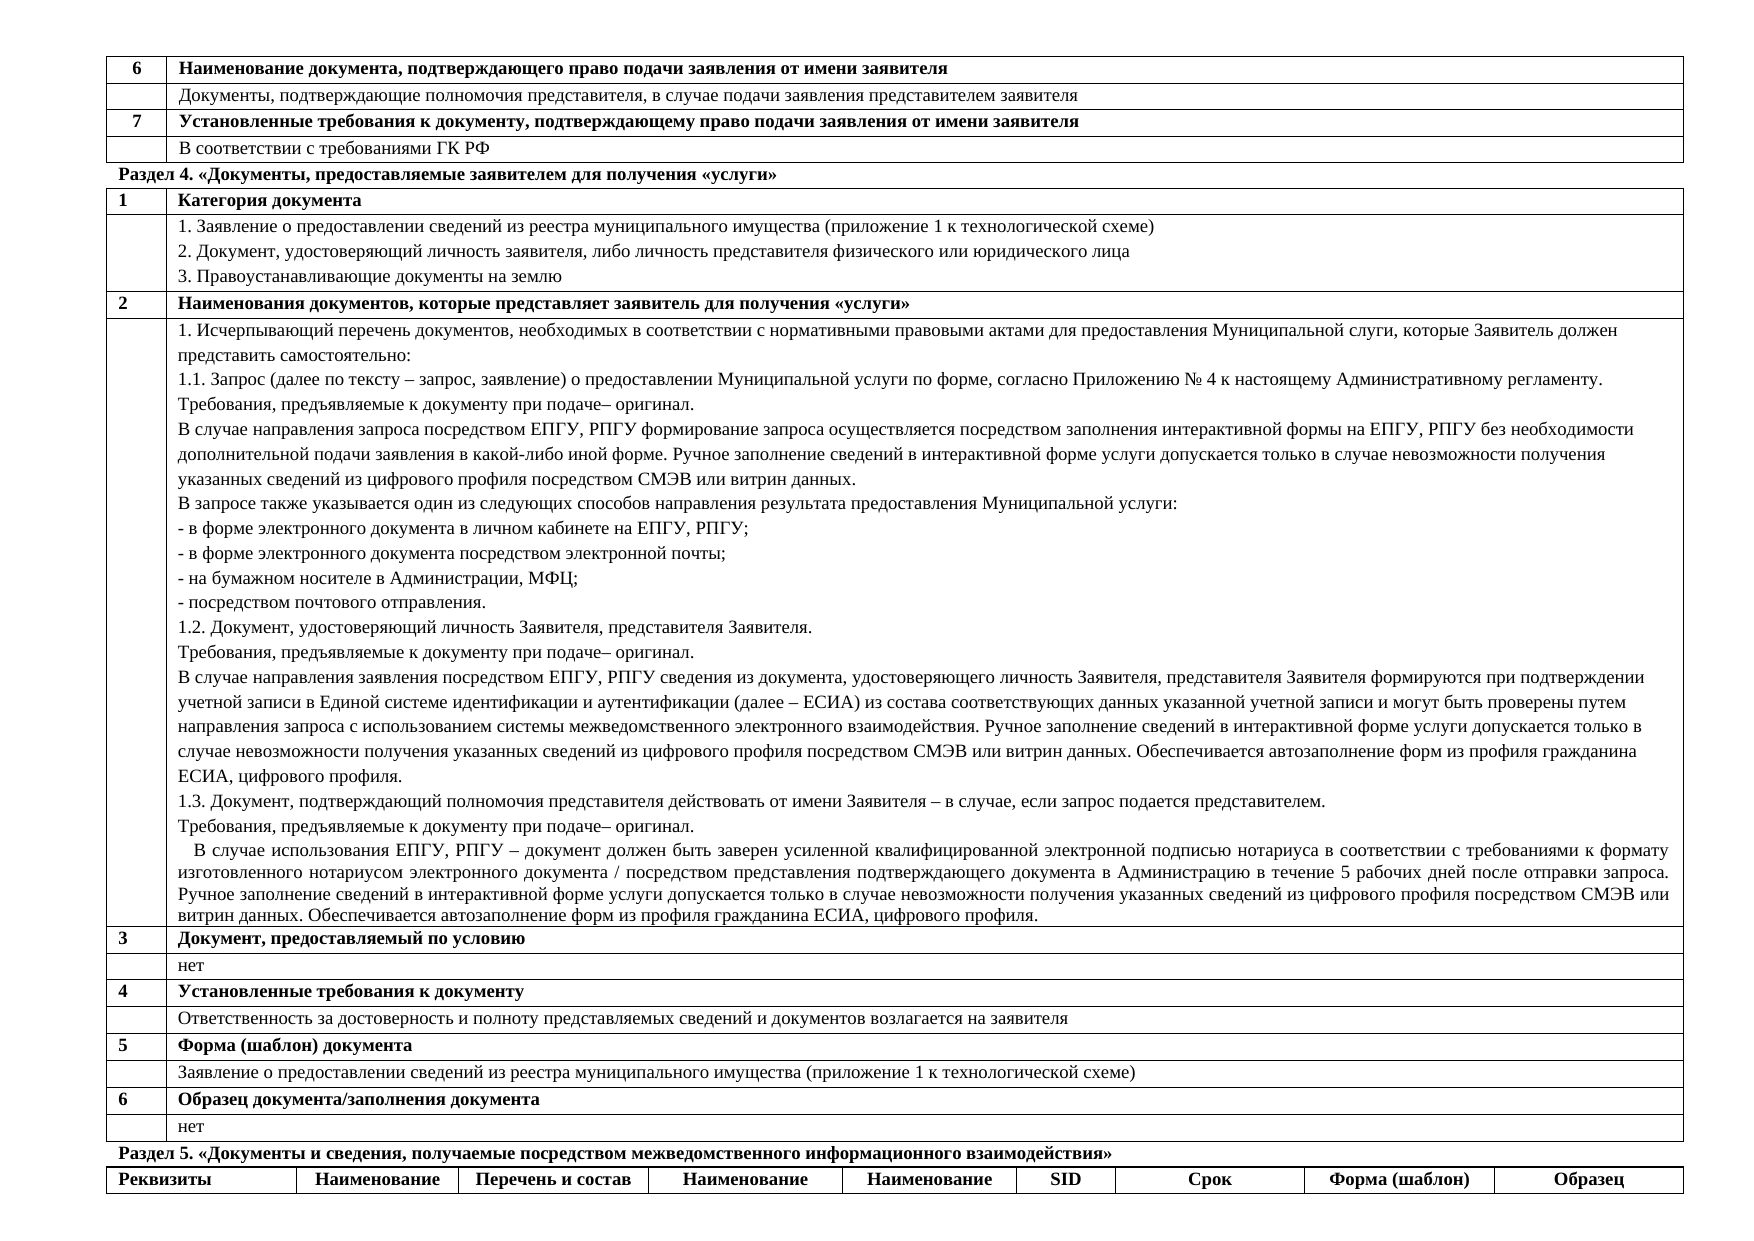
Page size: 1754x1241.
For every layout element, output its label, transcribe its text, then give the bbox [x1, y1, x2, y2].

table_cell Установленные требования к документу, подтверждающему право подачи заявления от имени заявителя [167, 110, 1683, 136]
table_cell нет [167, 954, 1683, 979]
table_header Категория документа [167, 189, 1683, 214]
table_cell Установленные требования к документу [167, 980, 1683, 1006]
table_cell Наименование документа, подтверждающего право подачи заявления от имени заявителя [167, 57, 1683, 83]
table_cell 1. Заявление о предоставлении сведений из реестра муниципального имущества (приложение 1 к технологической схеме) 2. Документ, удостоверяющий личность заявителя, либо личность представителя физического или юридического лица 3. Правоустанавливающие документы на землю [167, 215, 1683, 291]
table_cell [107, 319, 166, 926]
table_cell Образец документа/заполнения документа [167, 1088, 1683, 1114]
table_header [107, 1168, 296, 1193]
table_cell Форма (шаблон) документа [167, 1034, 1683, 1060]
table_cell [107, 954, 166, 979]
table_cell Заявление о предоставлении сведений из реестра муниципального имущества (приложение 1 к технологической схеме) [167, 1061, 1683, 1087]
table_cell Документ, предоставляемый по условию [167, 927, 1683, 952]
table_cell [107, 1007, 166, 1033]
table_cell нет [167, 1115, 1683, 1141]
table_cell Документы, подтверждающие полномочия представителя, в случае подачи заявления представителем заявителя [167, 84, 1683, 109]
table_header 1 [107, 189, 166, 214]
table_cell [107, 1061, 166, 1087]
table_cell В соответствии с требованиями ГК РФ [167, 137, 1683, 162]
table_cell [107, 215, 166, 291]
table_cell [107, 137, 166, 162]
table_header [649, 1168, 842, 1193]
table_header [1017, 1168, 1115, 1193]
table_cell 6 [107, 1088, 166, 1114]
text Раздел 5. «Документы и сведения, получаемые посредством межведомственного информационного взаимодействия» [118, 1142, 1695, 1163]
table_cell Ответственность за достоверность и полноту представляемых сведений и документов возлагается на заявителя [167, 1007, 1683, 1033]
table_cell [107, 84, 166, 109]
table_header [843, 1168, 1016, 1193]
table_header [297, 1168, 458, 1193]
table_cell 1. Исчерпывающий перечень документов, необходимых в соответствии с нормативными правовыми актами для предоставления Муниципальной слуги, которые Заявитель должен представить самостоятельно: 1.1. Запрос (далее по тексту – запрос, заявление) о предоставлении Муниципальной услуги по форме, согласно Приложению № 4 к настоящему Административному регламенту. Требования, предъявляемые к документу при подаче– оригинал. В случае направления запроса посредством ЕПГУ, РПГУ формирование запроса осуществляется посредством заполнения интерактивной формы на ЕПГУ, РПГУ без необходимости дополнительной подачи заявления в какой-либо иной форме. Ручное заполнение сведений в интерактивной форме услуги допускается только в случае невозможности получения указанных сведений из цифрового профиля посредством СМЭВ или витрин данных. В запросе также указывается один из следующих способов направления результата предоставления Муниципальной услуги: - в форме электронного документа в личном кабинете на ЕПГУ, РПГУ; - в форме электронного документа посредством электронной почты; - на бумажном носителе в Администрации, МФЦ; - посредством почтового отправления. 1.2. Документ, удостоверяющий личность Заявителя, представителя Заявителя. Требования, предъявляемые к документу при подаче– оригинал. В случае направления заявления посредством ЕПГУ, РПГУ сведения из документа, удостоверяющего личность Заявителя, представителя Заявителя формируются при подтверждении учетной записи в Единой системе идентификации и аутентификации (далее – ЕСИА) из состава соответствующих данных указанной учетной записи и могут быть проверены путем направления запроса с использованием системы межведомственного электронного взаимодействия. Ручное заполнение сведений в интерактивной форме услуги допускается только в случае невозможности получения указанных сведений из цифрового профиля посредством СМЭВ или витрин данных. Обеспечивается автозаполнение форм из профиля гражданина ЕСИА, цифрового профиля. 1.3. Документ, подтверждающий полномочия представителя действовать от имени Заявителя – в случае, если запрос подается представителем. Требования, предъявляемые к документу при подаче– оригинал. В случае использования ЕПГУ, РПГУ – документ должен быть заверен усиленной квалифицированной электронной подписью нотариуса в соответствии с требованиями к формату изготовленного нотариусом электронного документа / посредством представления подтверждающего документа в Администрацию в течение 5 рабочих дней после отправки запроса. Ручное заполнение сведений в интерактивной форме услуги допускается только в случае невозможности получения указанных сведений из цифрового профиля посредством СМЭВ или витрин данных. Обеспечивается автозаполнение форм из профиля гражданина ЕСИА, цифрового профиля. [167, 319, 1683, 926]
table_cell 4 [107, 980, 166, 1006]
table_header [1305, 1168, 1494, 1193]
table_cell [107, 1115, 166, 1141]
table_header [459, 1168, 648, 1193]
table_cell 2 [107, 292, 166, 318]
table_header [1116, 1168, 1304, 1193]
table_cell Наименования документов, которые представляет заявитель для получения «услуги» [167, 292, 1683, 318]
table_cell 6 [107, 57, 166, 83]
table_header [1495, 1168, 1683, 1193]
text Раздел 4. «Документы, предоставляемые заявителем для получения «услуги» [118, 163, 1695, 184]
table_cell 3 [107, 927, 166, 952]
table_cell 7 [107, 110, 166, 136]
table_cell 5 [107, 1034, 166, 1060]
